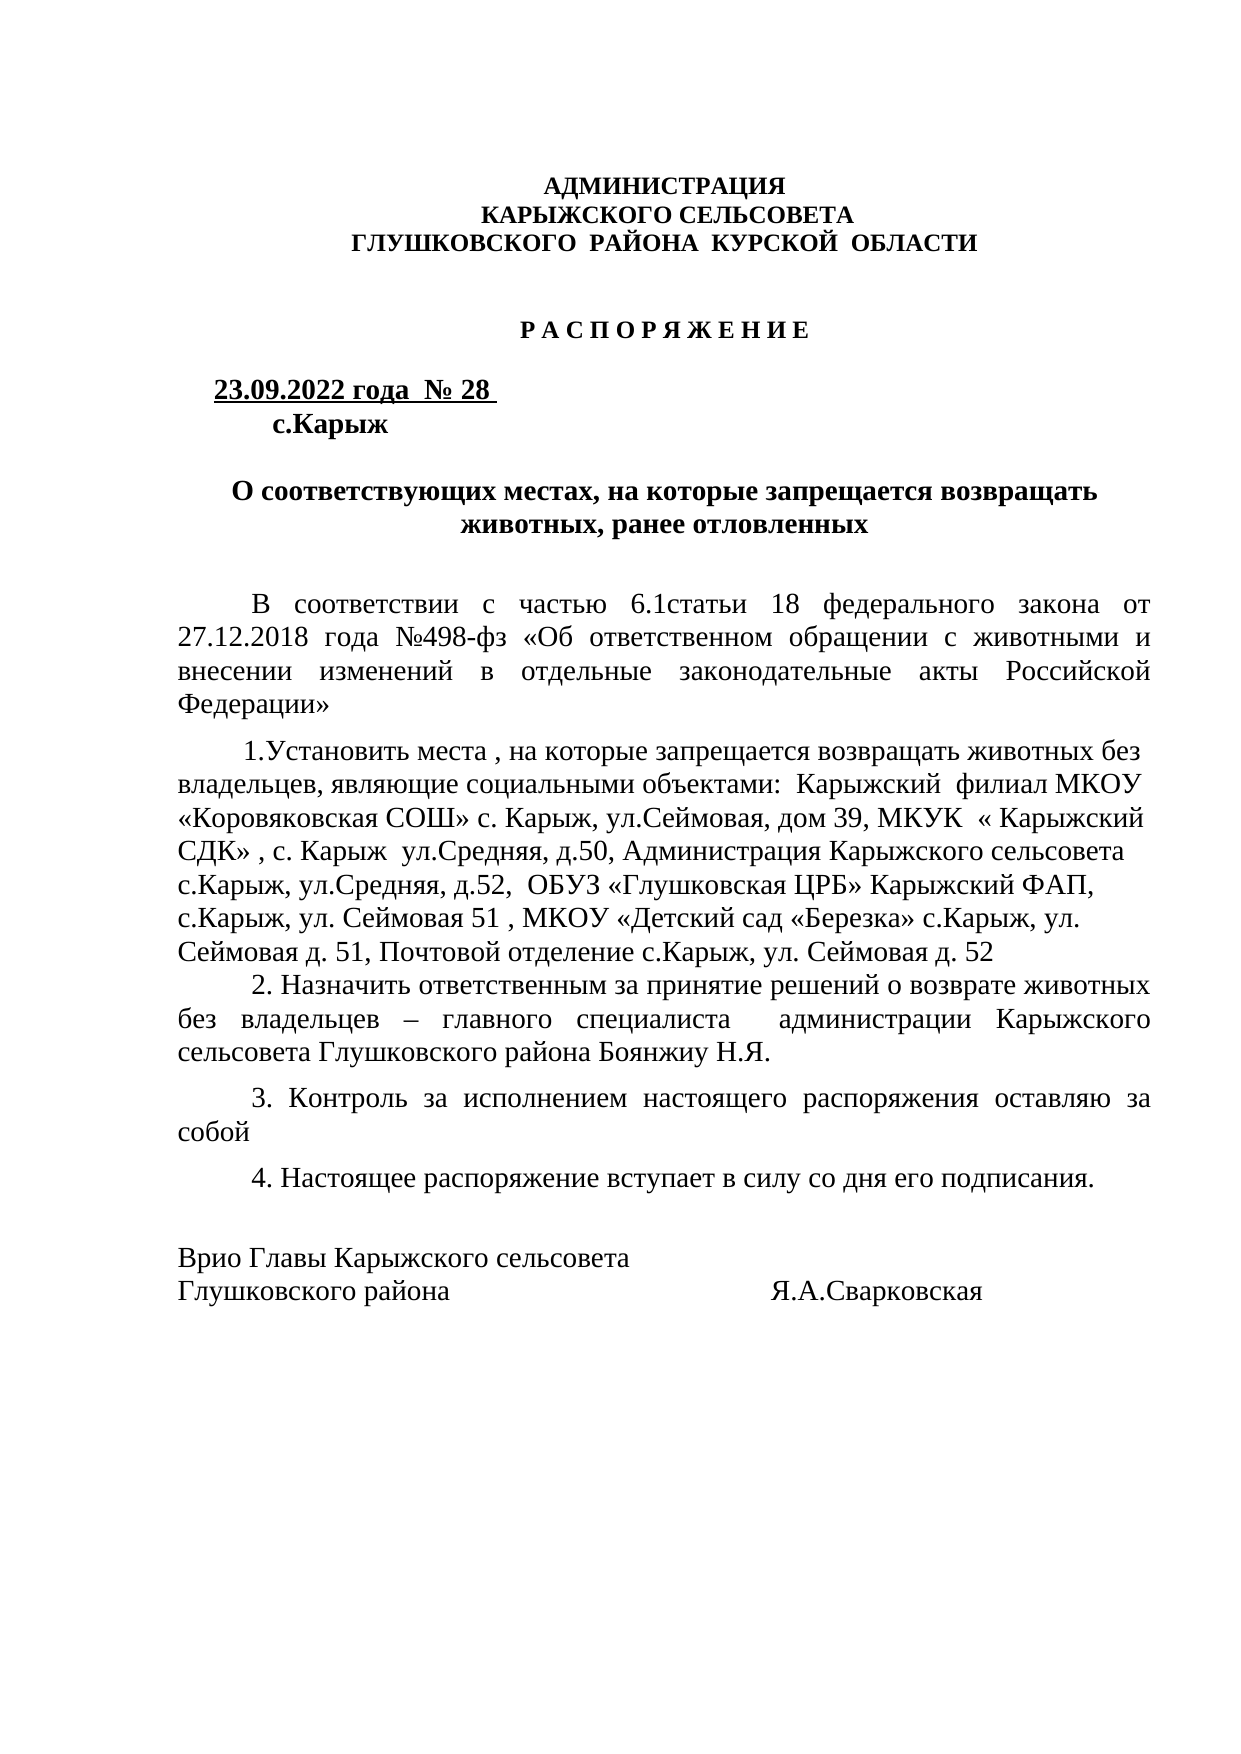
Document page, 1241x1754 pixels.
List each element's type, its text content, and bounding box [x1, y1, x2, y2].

text 2. Назначить ответственным за принятие решений о возврате животных без владельцев – главного специалиста администрации Карыжского сельсовета Глушковского района Боянжиу Н.Я. [177, 967, 1152, 1068]
text Р А С П О Р Я Ж Е Н И Е [177, 315, 1152, 343]
text КАРЫЖСКОГО СЕЛЬСОВЕТА [177, 200, 1152, 228]
text с.Карыж [177, 406, 1152, 439]
text 23.09.2022 года № 28 [177, 372, 1152, 406]
text Глушковского района Я.А.Сварковская [177, 1273, 1152, 1307]
subtitle О соответствующих местах, на которые запрещается возвращать животных, ранее отловленных [177, 473, 1152, 540]
text ГЛУШКОВСКОГО РАЙОНА КУРСКОЙ ОБЛАСТИ [177, 228, 1152, 257]
subtitle В соответствии с частью 6.1статьи 18 федерального закона от 27.12.2018 года №498-фз «Об ответственном обращении с животными и внесении изменений в отдельные законодательные акты Российской Федерации» [177, 586, 1152, 720]
text 3. Контроль за исполнением настоящего распоряжения оставляю за собой [177, 1081, 1152, 1148]
text 1.Установить места , на которые запрещается возвращать животных без владельцев, являющие социальными объектами: Карыжский филиал МКОУ «Коровяковская СОШ» с. Карыж, ул.Сеймовая, дом 39, МКУК « Карыжский СДК» , с. Карыж ул.Средняя, д.50, Администрация Карыжского сельсовета с.Карыж, ул.Средняя, д.52, ОБУЗ «Глушковская ЦРБ» Карыжский ФАП, с.Карыж, ул. Сеймовая 51 , МКОУ «Детский сад «Березка» с.Карыж, ул. Сеймовая д. 51, Почтовой отделение с.Карыж, ул. Сеймовая д. 52 [177, 733, 1152, 967]
text Врио Главы Карыжского сельсовета [177, 1240, 1152, 1273]
text АДМИНИСТРАЦИЯ [177, 171, 1152, 200]
text 4. Настоящее распоряжение вступает в силу со дня его подписания. [177, 1160, 1152, 1194]
